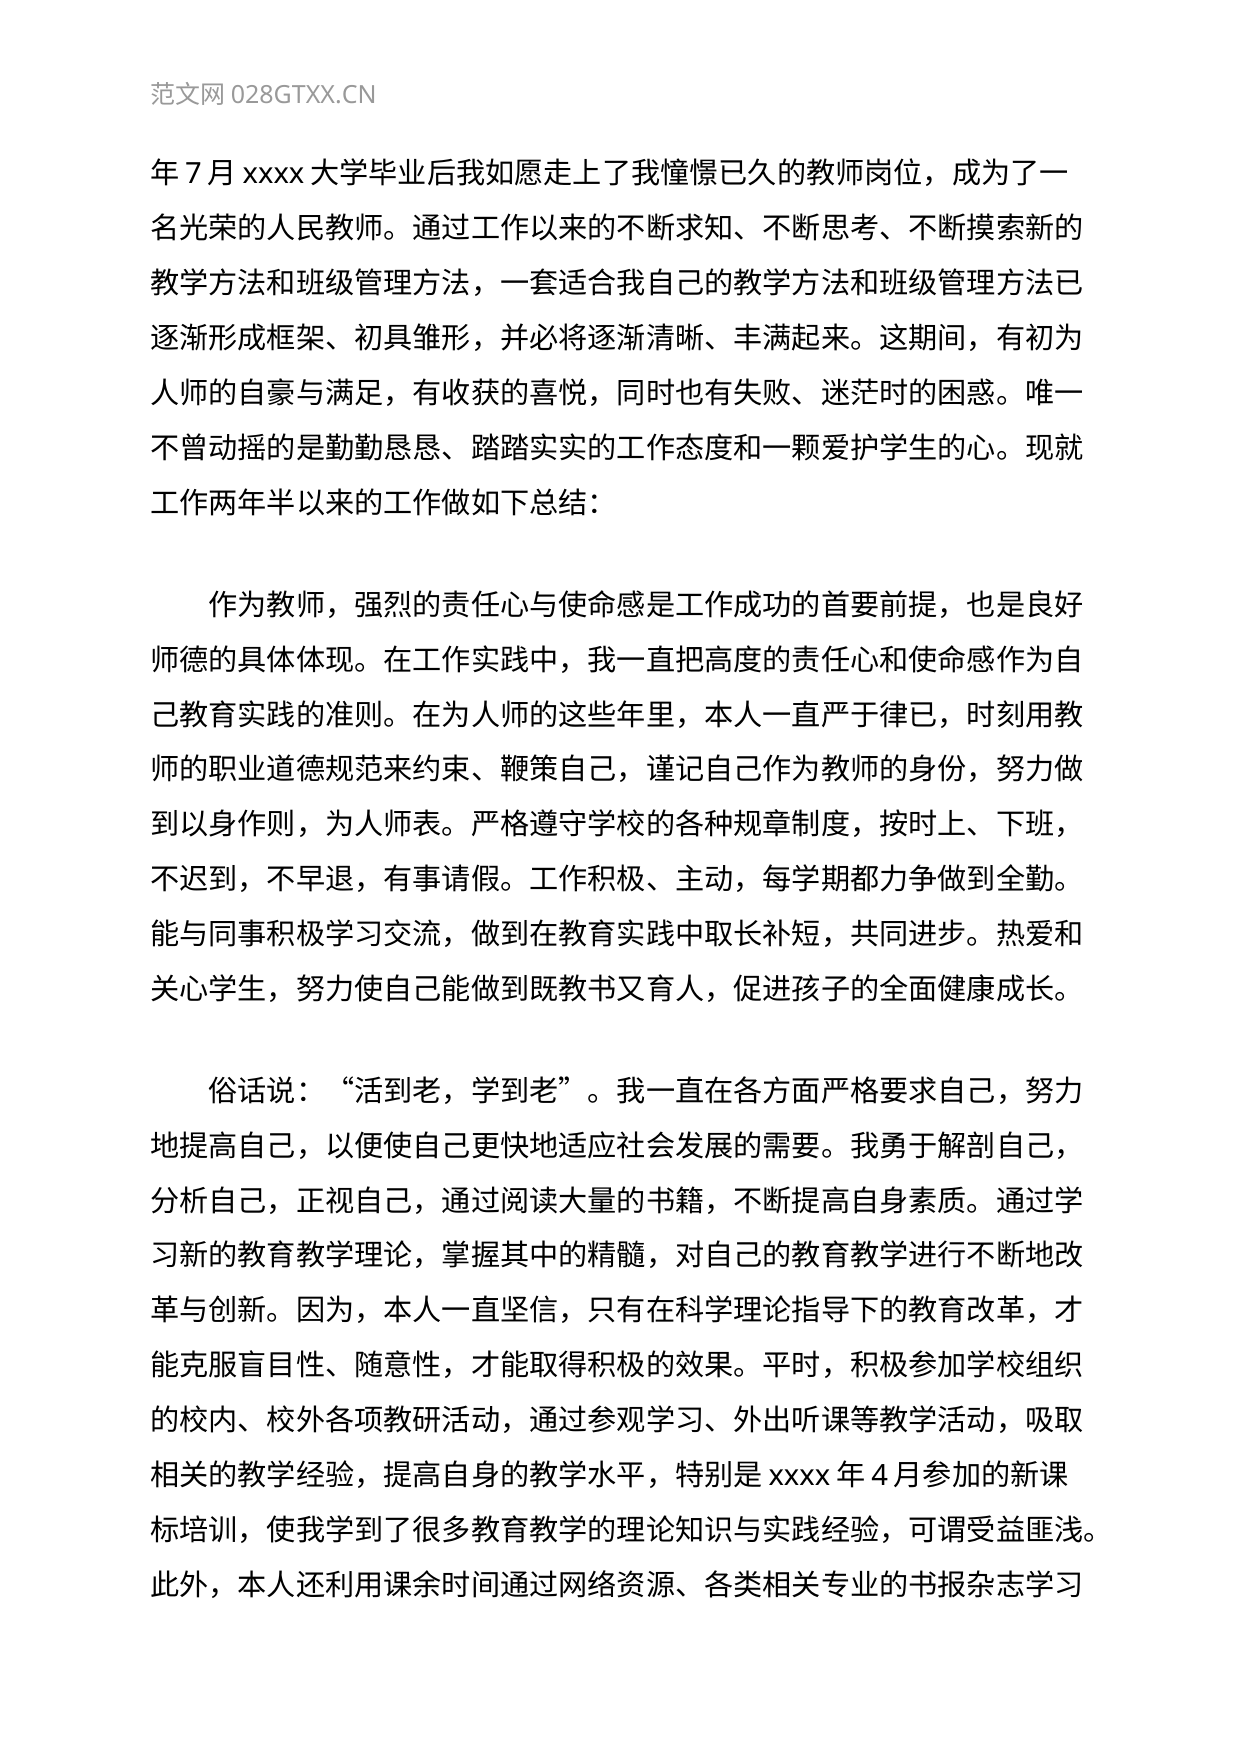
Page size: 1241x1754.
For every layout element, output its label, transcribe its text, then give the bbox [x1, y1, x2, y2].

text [150, 1067, 1090, 1604]
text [150, 150, 1090, 522]
text 作为教师，强烈的责任心与使命感是工作成功的首要前提，也是良好师德的具体体现。在工作实践中，我一直把高度的责任心和使命感作为自己教育实践的准则。在为人师的这些年里，本人一直严于律已，时刻用教师的职业道德规范来约束、鞭策自己，谨记自己作为教师的身份，努力做到以身作则，为人师表。严格遵守学校的各种规章制度，按时上、下班，不迟到，不早退，有事请假。工作积极、主动，每学期都力争做到全勤。能与同事积极学习交流，做到在教育实践中取长补短，共同进步。热爱和关心学生，努力使自己能做到既教书又育人，促进孩子的全面健康成长。 [150, 581, 1090, 1008]
